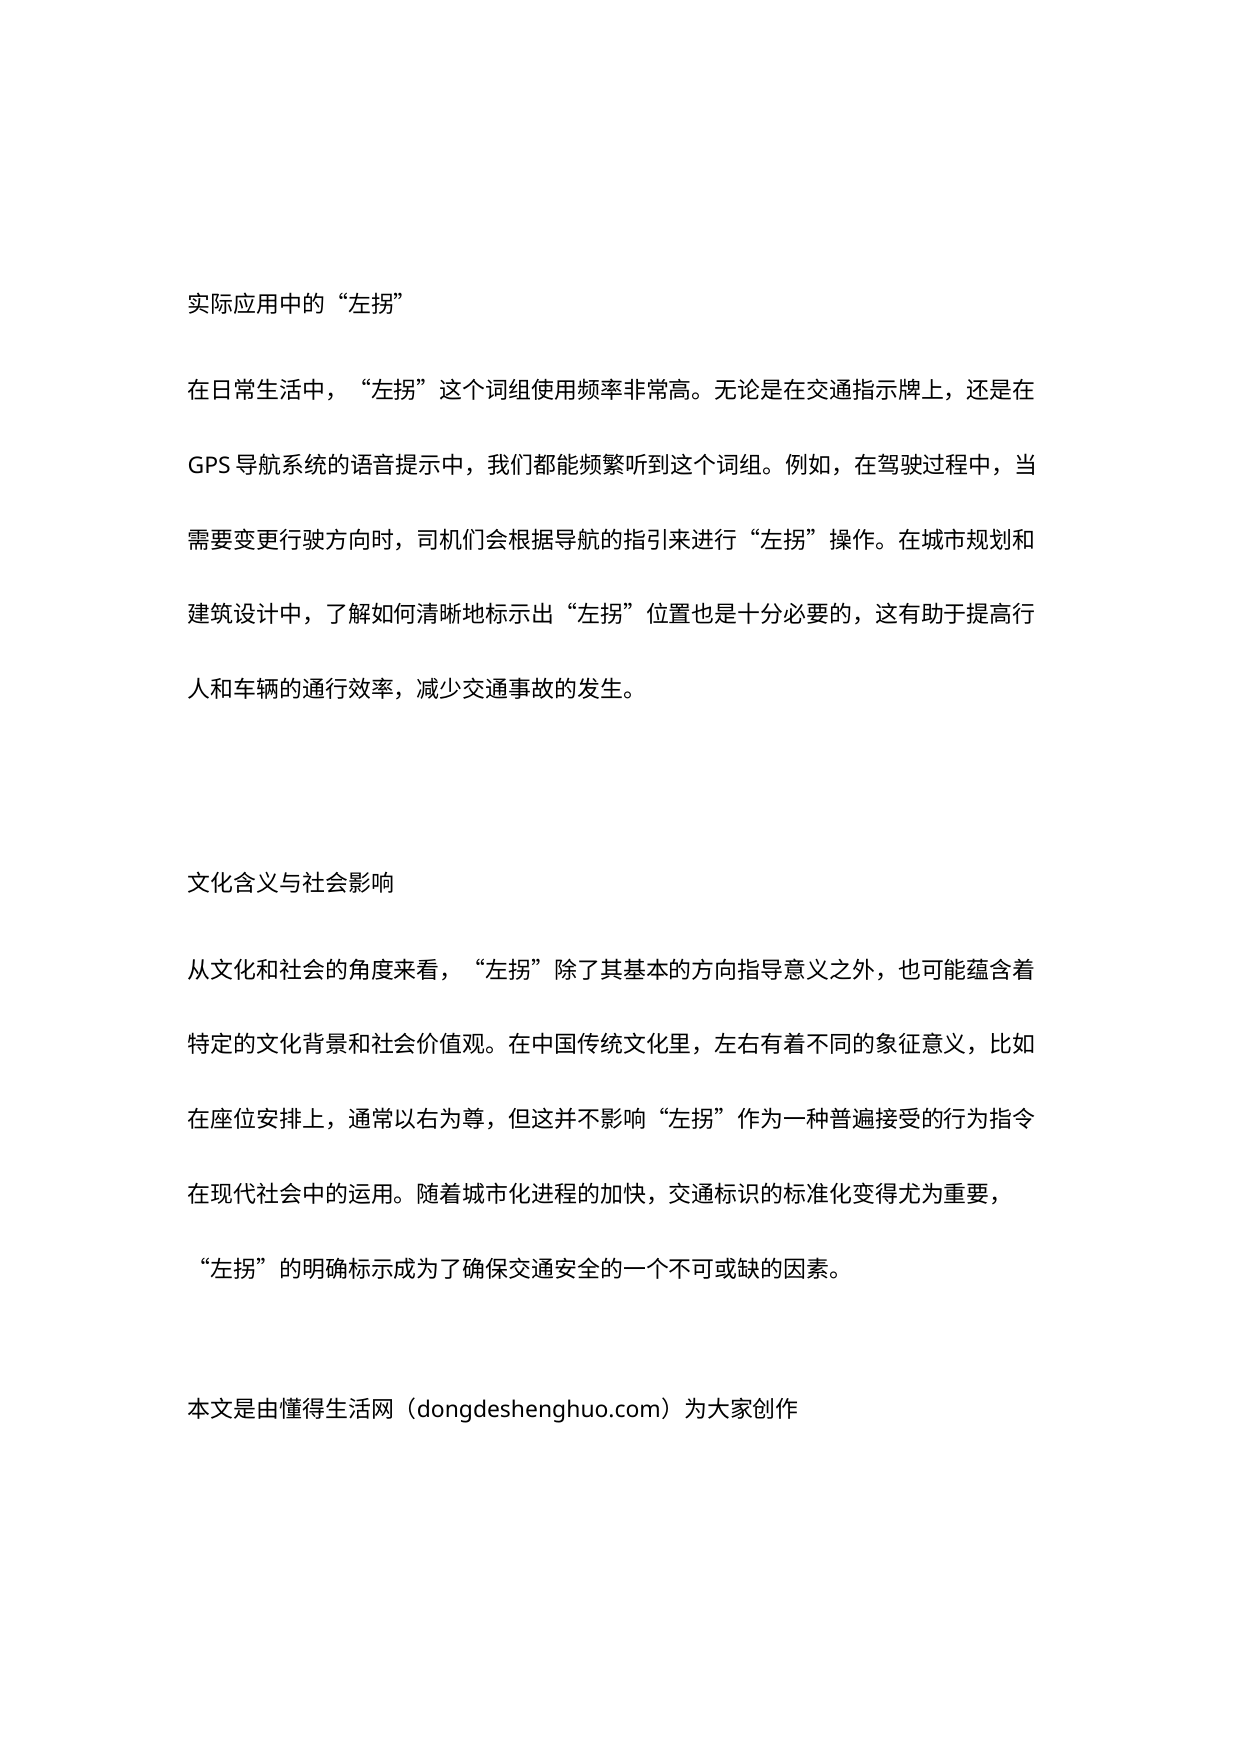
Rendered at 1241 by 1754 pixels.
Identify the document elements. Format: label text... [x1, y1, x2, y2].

text 从文化和社会的角度来看，“左拐”除了其基本的方向指导意义之外，也可能蕴含着特定的文化背景和社会价值观。在中国传统文化里，左右有着不同的象征意义，比如在座位安排上，通常以右为尊，但这并不影响“左拐”作为一种普遍接受的行为指令在现代社会中的运用。随着城市化进程的加快，交通标识的标准化变得尤为重要，“左拐”的明确标示成为了确保交通安全的一个不可或缺的因素。 [187, 936, 1053, 1299]
text 本文是由懂得生活网（dongdeshenghuo.com）为大家创作 [187, 1375, 1053, 1440]
text 文化含义与社会影响 [187, 849, 1053, 914]
text 在日常生活中，“左拐”这个词组使用频率非常高。无论是在交通指示牌上，还是在GPS导航系统的语音提示中，我们都能频繁听到这个词组。例如，在驾驶过程中，当需要变更行驶方向时，司机们会根据导航的指引来进行“左拐”操作。在城市规划和建筑设计中，了解如何清晰地标示出“左拐”位置也是十分必要的，这有助于提高行人和车辆的通行效率，减少交通事故的发生。 [187, 356, 1053, 720]
text 实际应用中的“左拐” [187, 270, 1053, 335]
